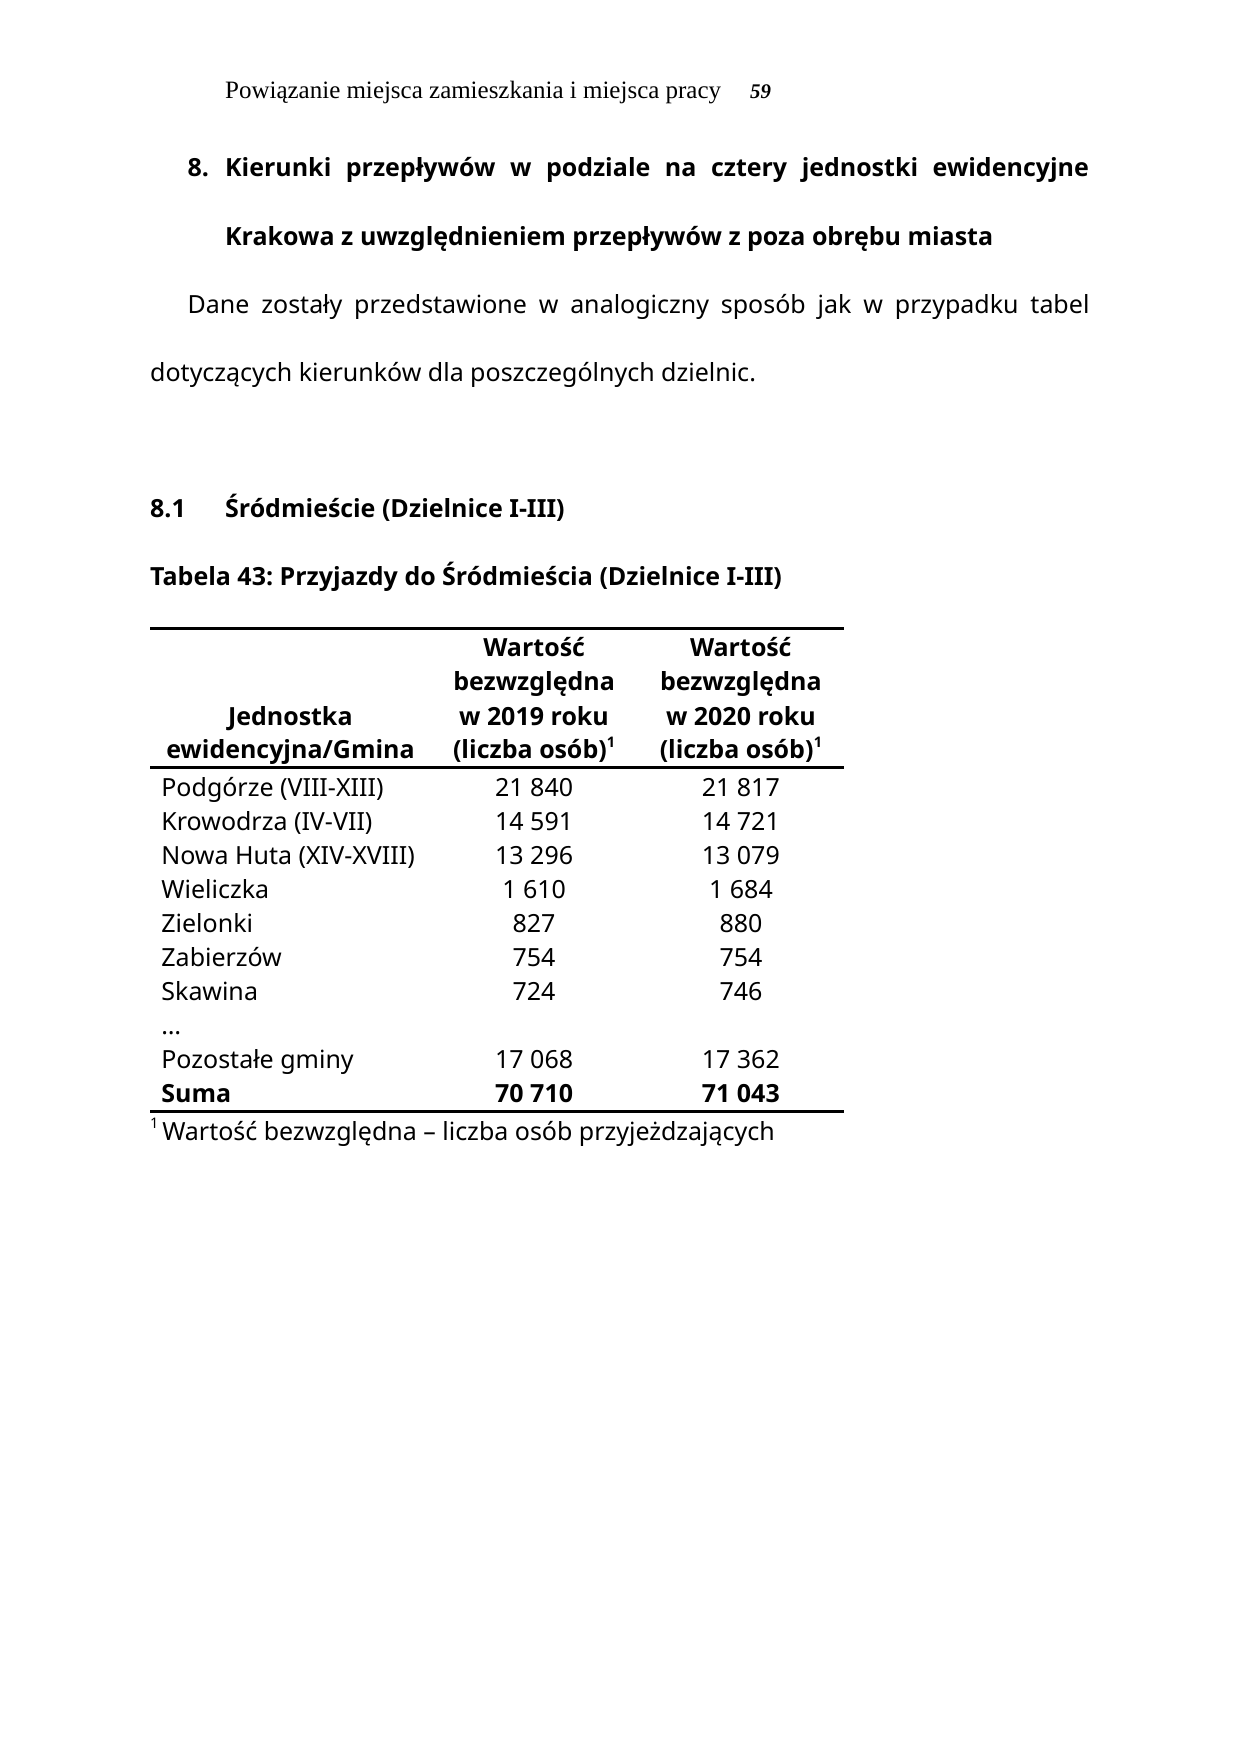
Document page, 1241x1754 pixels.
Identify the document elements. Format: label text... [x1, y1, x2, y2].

subtitle Kierunki przepływów w podziale na cztery jednostki ewidencyjne Krakowa z uwzględnieniem przepływów z poza obrębu miasta [187, 150, 1090, 252]
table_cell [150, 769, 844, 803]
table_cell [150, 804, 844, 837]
subtitle Tabela 43: Przyjazdy do Śródmieścia (Dzielnice I-III) [150, 559, 1090, 593]
text 1 Wartość bezwzględna – liczba osób przyjeżdzających [150, 1113, 1090, 1147]
text Dane zostały przedstawione w analogiczny sposób jak w przypadku tabel dotyczących kierunków dla poszczególnych dzielnic. [150, 286, 1090, 388]
subtitle 8.1 Śródmieście (Dzielnice I-III) [150, 491, 1090, 525]
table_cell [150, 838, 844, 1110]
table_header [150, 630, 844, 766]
